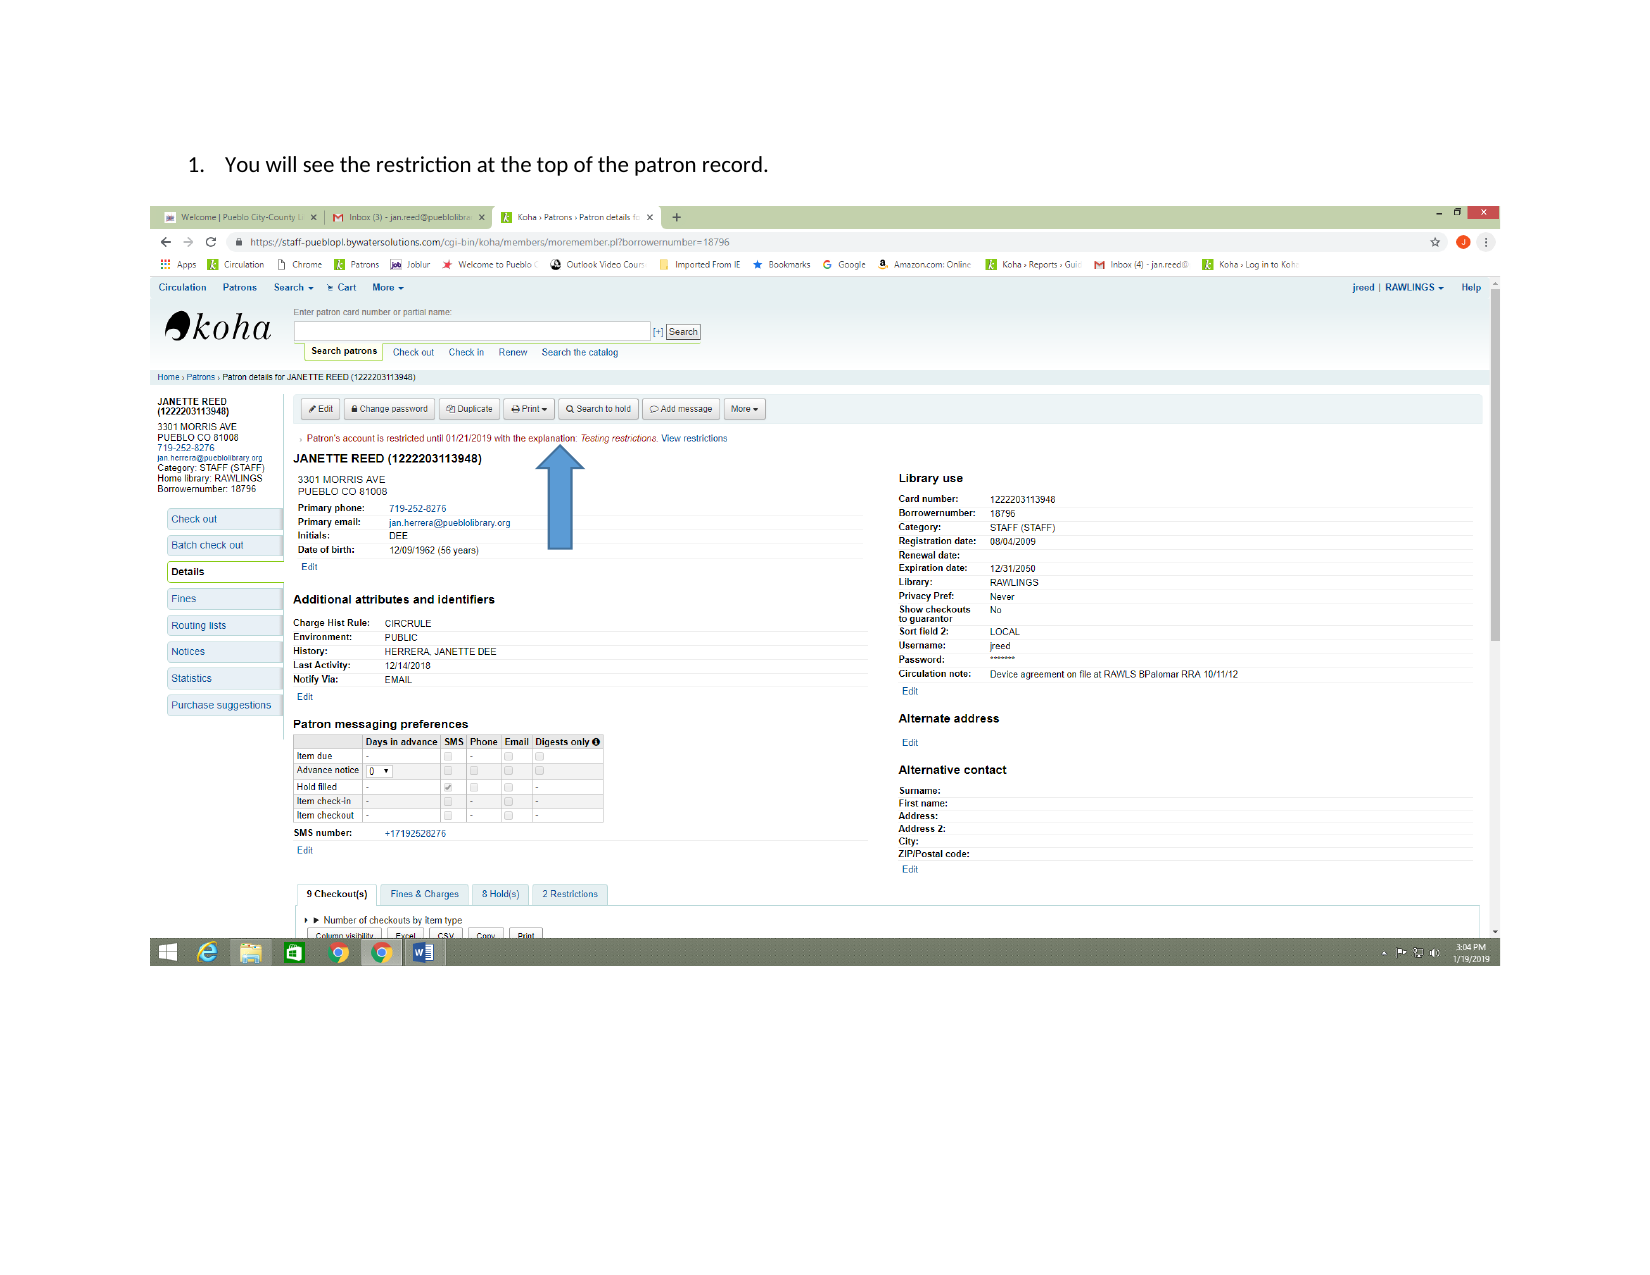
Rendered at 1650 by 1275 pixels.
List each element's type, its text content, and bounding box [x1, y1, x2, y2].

list You will see the restriction at the top of the patron record. [187, 150, 1500, 178]
picture [150, 206, 1500, 966]
